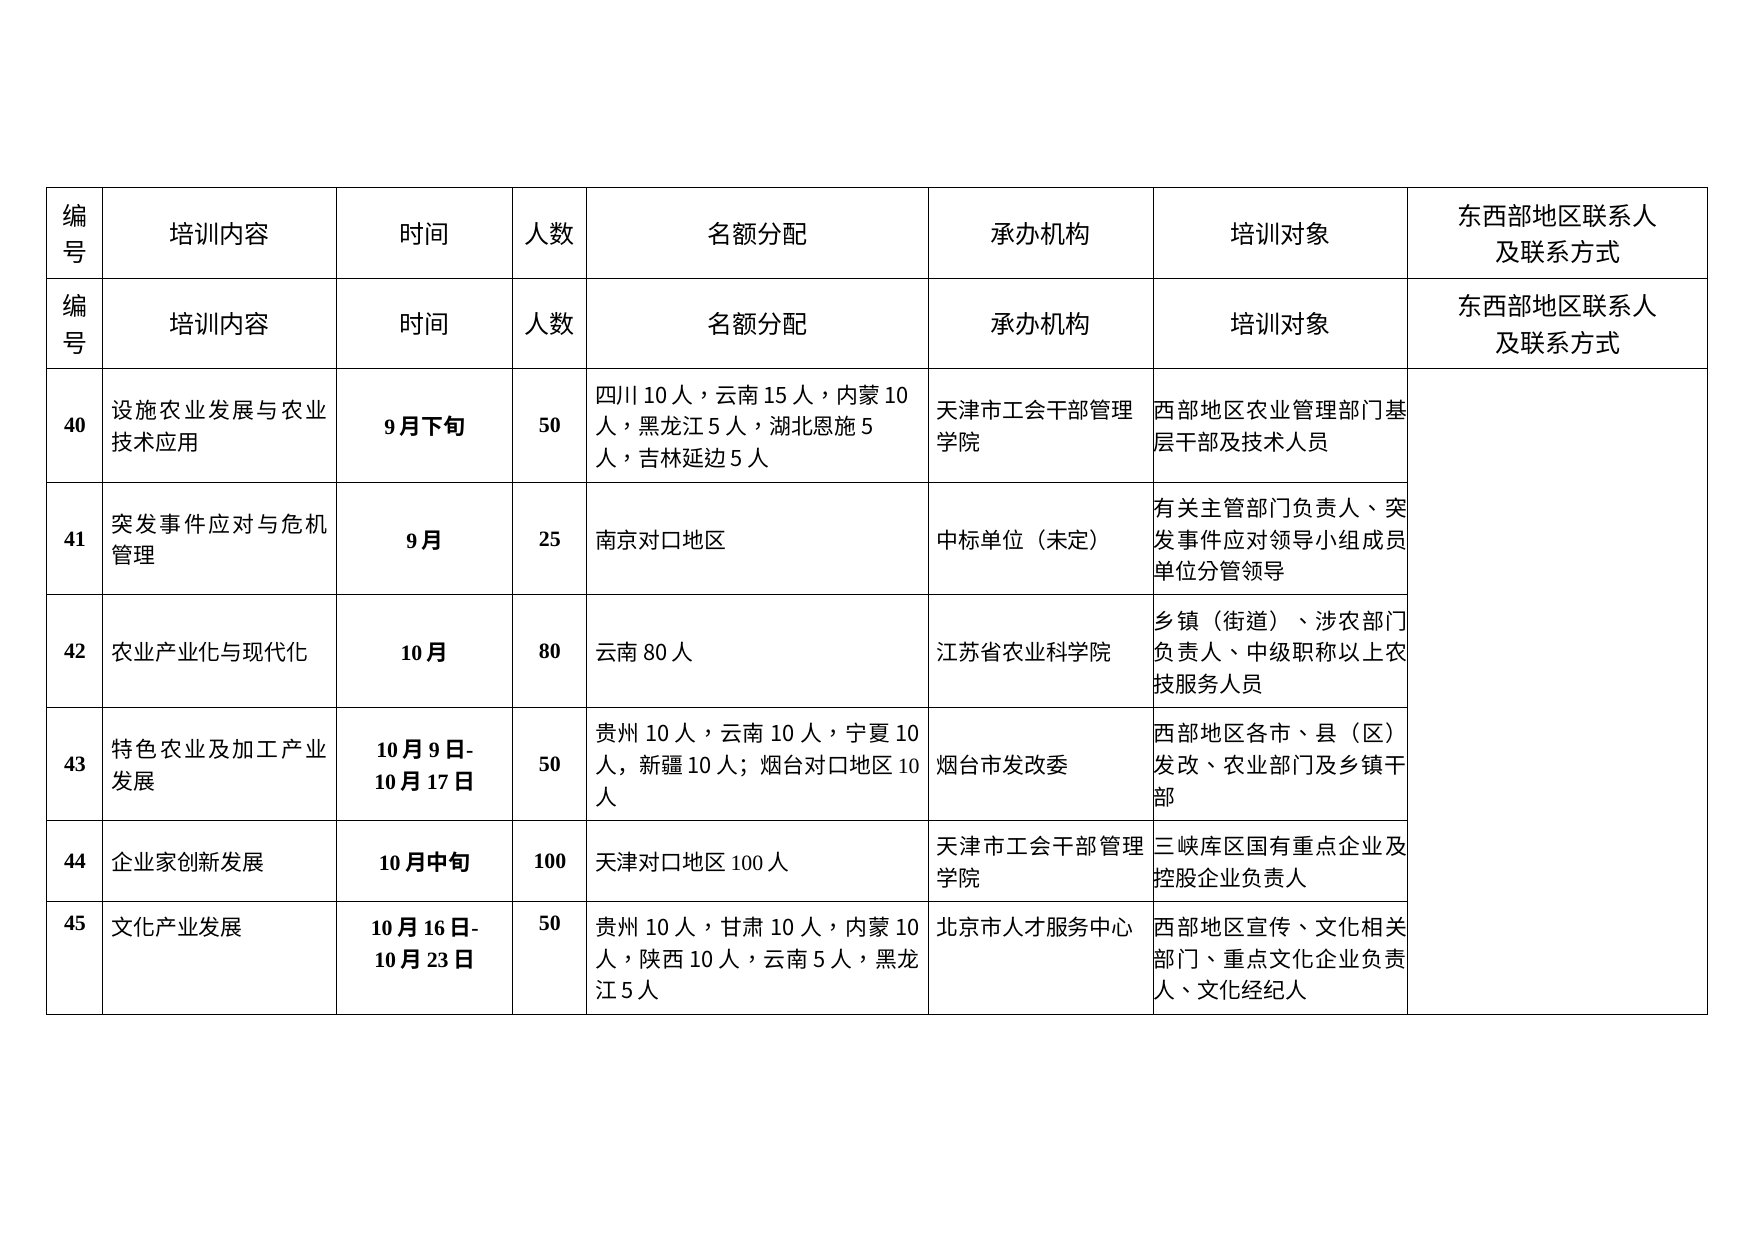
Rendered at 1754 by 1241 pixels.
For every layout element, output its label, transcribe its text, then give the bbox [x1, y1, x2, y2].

table_header 人数 [513, 188, 586, 277]
table_cell 培训对象 [1154, 279, 1407, 368]
table_cell 文化产业发展 [103, 902, 336, 1013]
table_cell 44 [47, 821, 102, 901]
table_cell 40 [47, 369, 102, 482]
table_cell 三峡库区国有重点企业及控股企业负责人 [1154, 821, 1407, 901]
table_cell 时间 [337, 279, 512, 368]
table_cell 南京对口地区 [587, 483, 928, 594]
table_cell 突发事件应对与危机管理 [103, 483, 336, 594]
table_cell 80 [513, 595, 586, 707]
table_cell 贵州10人，云南10人，宁夏10人，新疆10人；烟台对口地区10人 [587, 708, 928, 820]
table_cell 西部地区农业管理部门基层干部及技术人员 [1154, 369, 1407, 482]
table_cell 天津对口地区100人 [587, 821, 928, 901]
table_cell 名额分配 [587, 279, 928, 368]
table_cell 9月 [337, 483, 512, 594]
table_cell 云南80人 [587, 595, 928, 707]
table_cell [1408, 369, 1707, 1013]
table_cell 农业产业化与现代化 [103, 595, 336, 707]
table_cell 西部地区宣传、文化相关部门、重点文化企业负责人、文化经纪人 [1154, 902, 1407, 1013]
table_cell 10月 [337, 595, 512, 707]
table_cell 41 [47, 483, 102, 594]
table_cell 特色农业及加工产业发展 [103, 708, 336, 820]
table_header 培训对象 [1154, 188, 1407, 277]
table_cell 江苏省农业科学院 [929, 595, 1153, 707]
table_header 名额分配 [587, 188, 928, 277]
table_cell 人数 [513, 279, 586, 368]
table_cell 四川10人，云南15人，内蒙10人，黑龙江5人，湖北恩施5人，吉林延边5人 [587, 369, 928, 482]
table_cell 北京市人才服务中心 [929, 902, 1153, 1013]
table_cell 9月下旬 [337, 369, 512, 482]
table_cell 10月中旬 [337, 821, 512, 901]
table_cell 中标单位（未定） [929, 483, 1153, 594]
table_cell 东西部地区联系人 及联系方式 [1408, 279, 1707, 368]
table_cell 烟台市发改委 [929, 708, 1153, 820]
table_header 时间 [337, 188, 512, 277]
table_cell 25 [513, 483, 586, 594]
table_header 编号 [47, 188, 102, 277]
table_cell 西部地区各市、县（区）发改、农业部门及乡镇干部 [1154, 708, 1407, 820]
table_cell 100 [513, 821, 586, 901]
table_cell 50 [513, 902, 586, 1013]
table_cell 42 [47, 595, 102, 707]
table_cell 天津市工会干部管理学院 [929, 821, 1153, 901]
table_cell 编号 [47, 279, 102, 368]
table_cell 10月16日- 10月23日 [337, 902, 512, 1013]
table_cell 贵州10人，甘肃10人，内蒙10人，陕西10人，云南5人，黑龙江5人 [587, 902, 928, 1013]
table_cell 设施农业发展与农业技术应用 [103, 369, 336, 482]
table_cell 有关主管部门负责人、突发事件应对领导小组成员单位分管领导 [1154, 483, 1407, 594]
table_cell 50 [513, 708, 586, 820]
table_cell 43 [47, 708, 102, 820]
table_cell 天津市工会干部管理学院 [929, 369, 1153, 482]
table_cell 企业家创新发展 [103, 821, 336, 901]
table_cell 培训内容 [103, 279, 336, 368]
table_cell 10月9日- 10月17日 [337, 708, 512, 820]
table_cell 承办机构 [929, 279, 1153, 368]
table_cell 50 [513, 369, 586, 482]
table_header 东西部地区联系人 及联系方式 [1408, 188, 1707, 277]
table_cell 45 [47, 902, 102, 1013]
table_header 培训内容 [103, 188, 336, 277]
table_header 承办机构 [929, 188, 1153, 277]
table_cell 乡镇（街道）、涉农部门负责人、中级职称以上农技服务人员 [1154, 595, 1407, 707]
